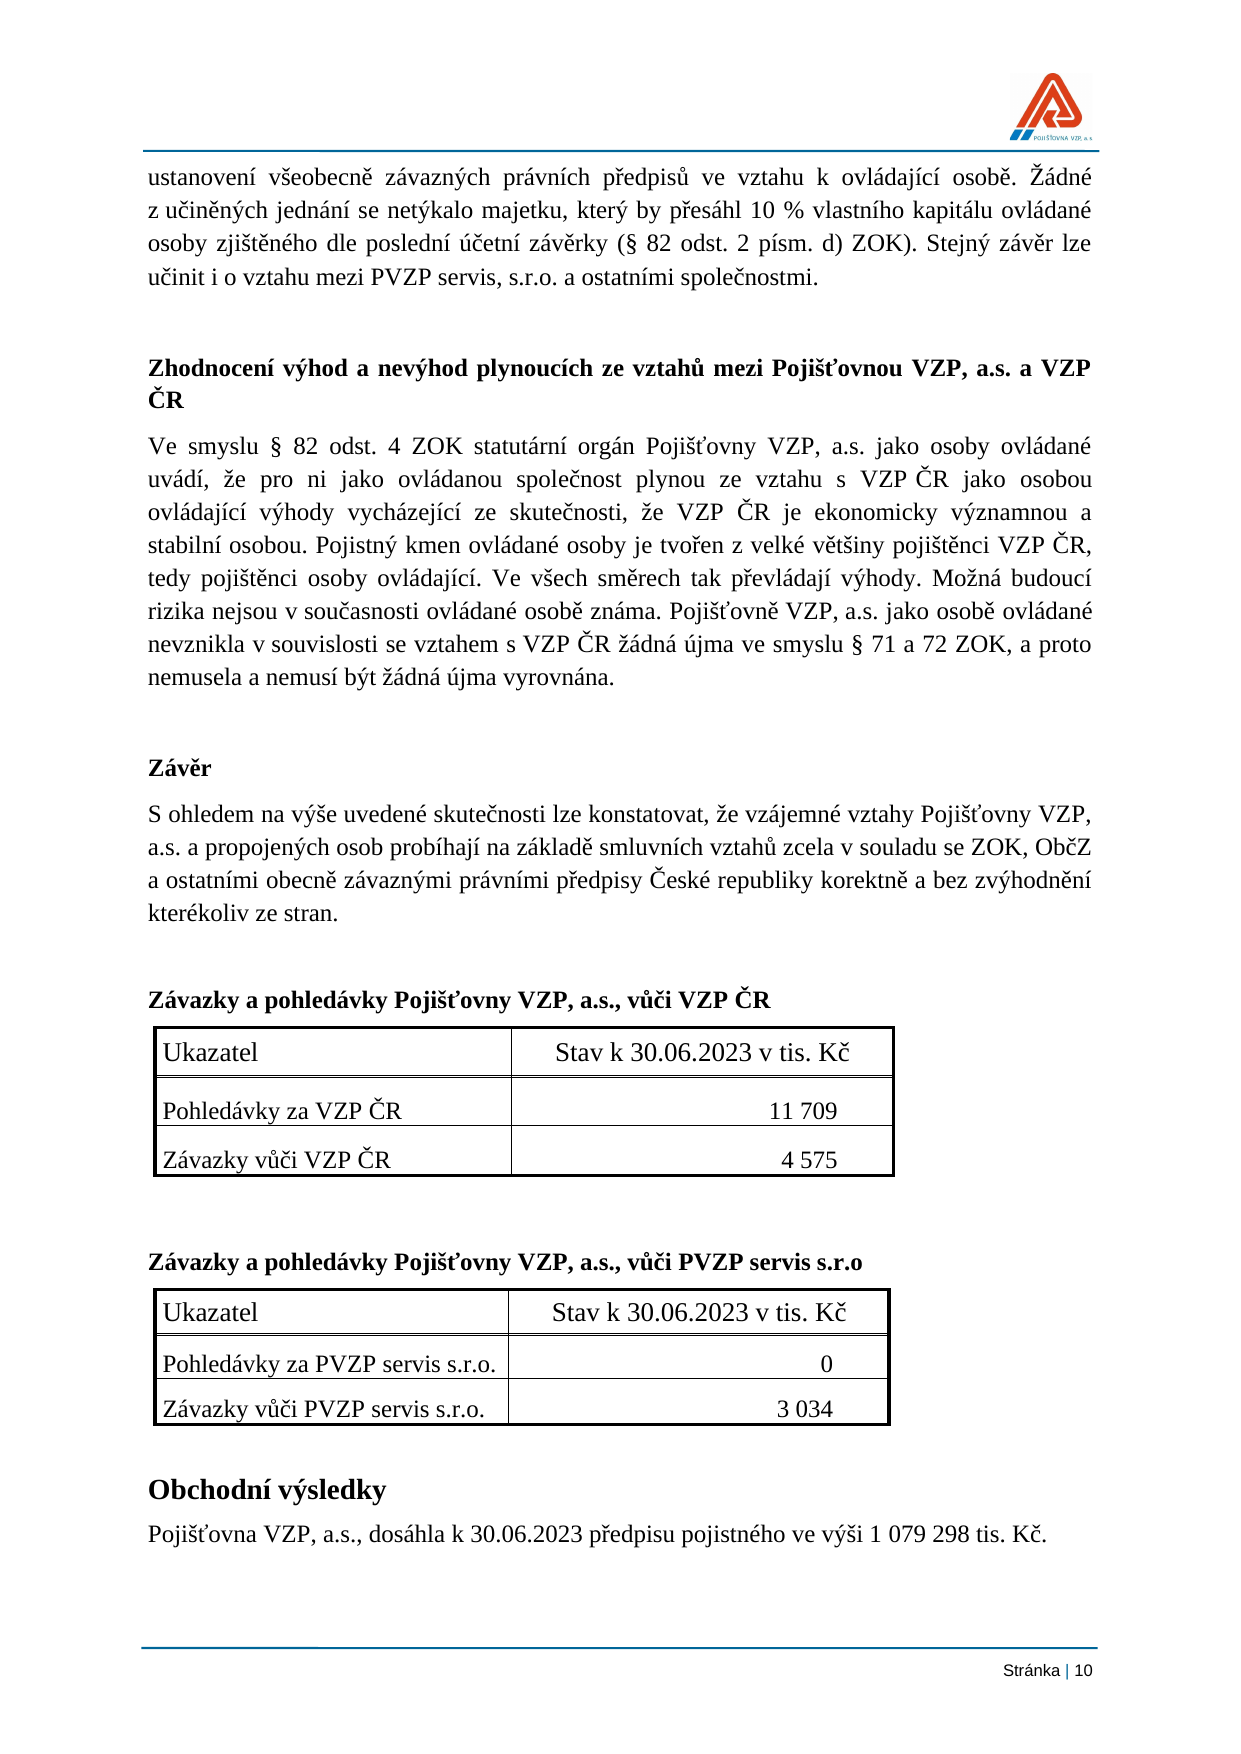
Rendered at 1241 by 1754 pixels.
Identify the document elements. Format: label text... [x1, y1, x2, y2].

table_cell Pohledávky za VZP ČR [157, 1078, 511, 1124]
picture [1009, 73, 1093, 141]
table_header Stav k 30.06.2023 v tis. Kč [512, 1029, 892, 1075]
table_header Ukazatel [157, 1291, 508, 1333]
table_cell 11 709 [512, 1078, 892, 1124]
table_cell 4 575 [512, 1126, 892, 1174]
text S ohledem na výše uvedené skutečnosti lze konstatovat, že vzájemné vztahy Pojišťovny VZP, a.s. a propojených osob probíhají na základě smluvních vztahů zcela v souladu se ZOK, ObčZ a ostatními obecně závaznými právními předpisy České republiky korektně a bez zvýhodnění kterékoliv ze stran. [148, 799, 1092, 927]
text Závěr [148, 753, 1092, 782]
text Obchodní výsledky [148, 1472, 1092, 1506]
table_header Ukazatel [157, 1029, 511, 1075]
table_cell Pohledávky za PVZP servis s.r.o. [157, 1336, 508, 1378]
table_cell 3 034 [509, 1379, 887, 1423]
text Závazky a pohledávky Pojišťovny VZP, a.s., vůči PVZP servis s.r.o [148, 1247, 1092, 1276]
text Ve smyslu § 82 odst. 4 ZOK statutární orgán Pojišťovny VZP, a.s. jako osoby ovládané uvádí, že pro ni jako ovládanou společnost plynou ze vztahu s VZP ČR jako osobou ovládající výhody vycházející ze skutečnosti, že VZP ČR je ekonomicky významnou a stabilní osobou. Pojistný kmen ovládané osoby je tvořen z velké většiny pojištěnci VZP ČR, tedy pojištěnci osoby ovládající. Ve všech směrech tak převládají výhody. Možná budoucí rizika nejsou v současnosti ovládané osobě známa. Pojišťovně VZP, a.s. jako osobě ovládané nevznikla v souvislosti se vztahem s VZP ČR žádná újma ve smyslu § 71 a 72 ZOK, a proto nemusela a nemusí být žádná újma vyrovnána. [148, 431, 1092, 691]
table_cell 0 [509, 1336, 887, 1378]
table_cell Závazky vůči PVZP servis s.r.o. [157, 1379, 508, 1423]
table_header Stav k 30.06.2023 v tis. Kč [509, 1291, 887, 1333]
text Zhodnocení výhod a nevýhod plynoucích ze vztahů mezi Pojišťovnou VZP, a.s. a VZP ČR [148, 353, 1092, 414]
text Pojišťovna VZP, a.s., dosáhla k 30.06.2023 předpisu pojistného ve výši 1 079 298 tis. Kč. [148, 1518, 1092, 1548]
table_cell Závazky vůči VZP ČR [157, 1126, 511, 1174]
text Závazky a pohledávky Pojišťovny VZP, a.s., vůči VZP ČR [148, 985, 1092, 1013]
